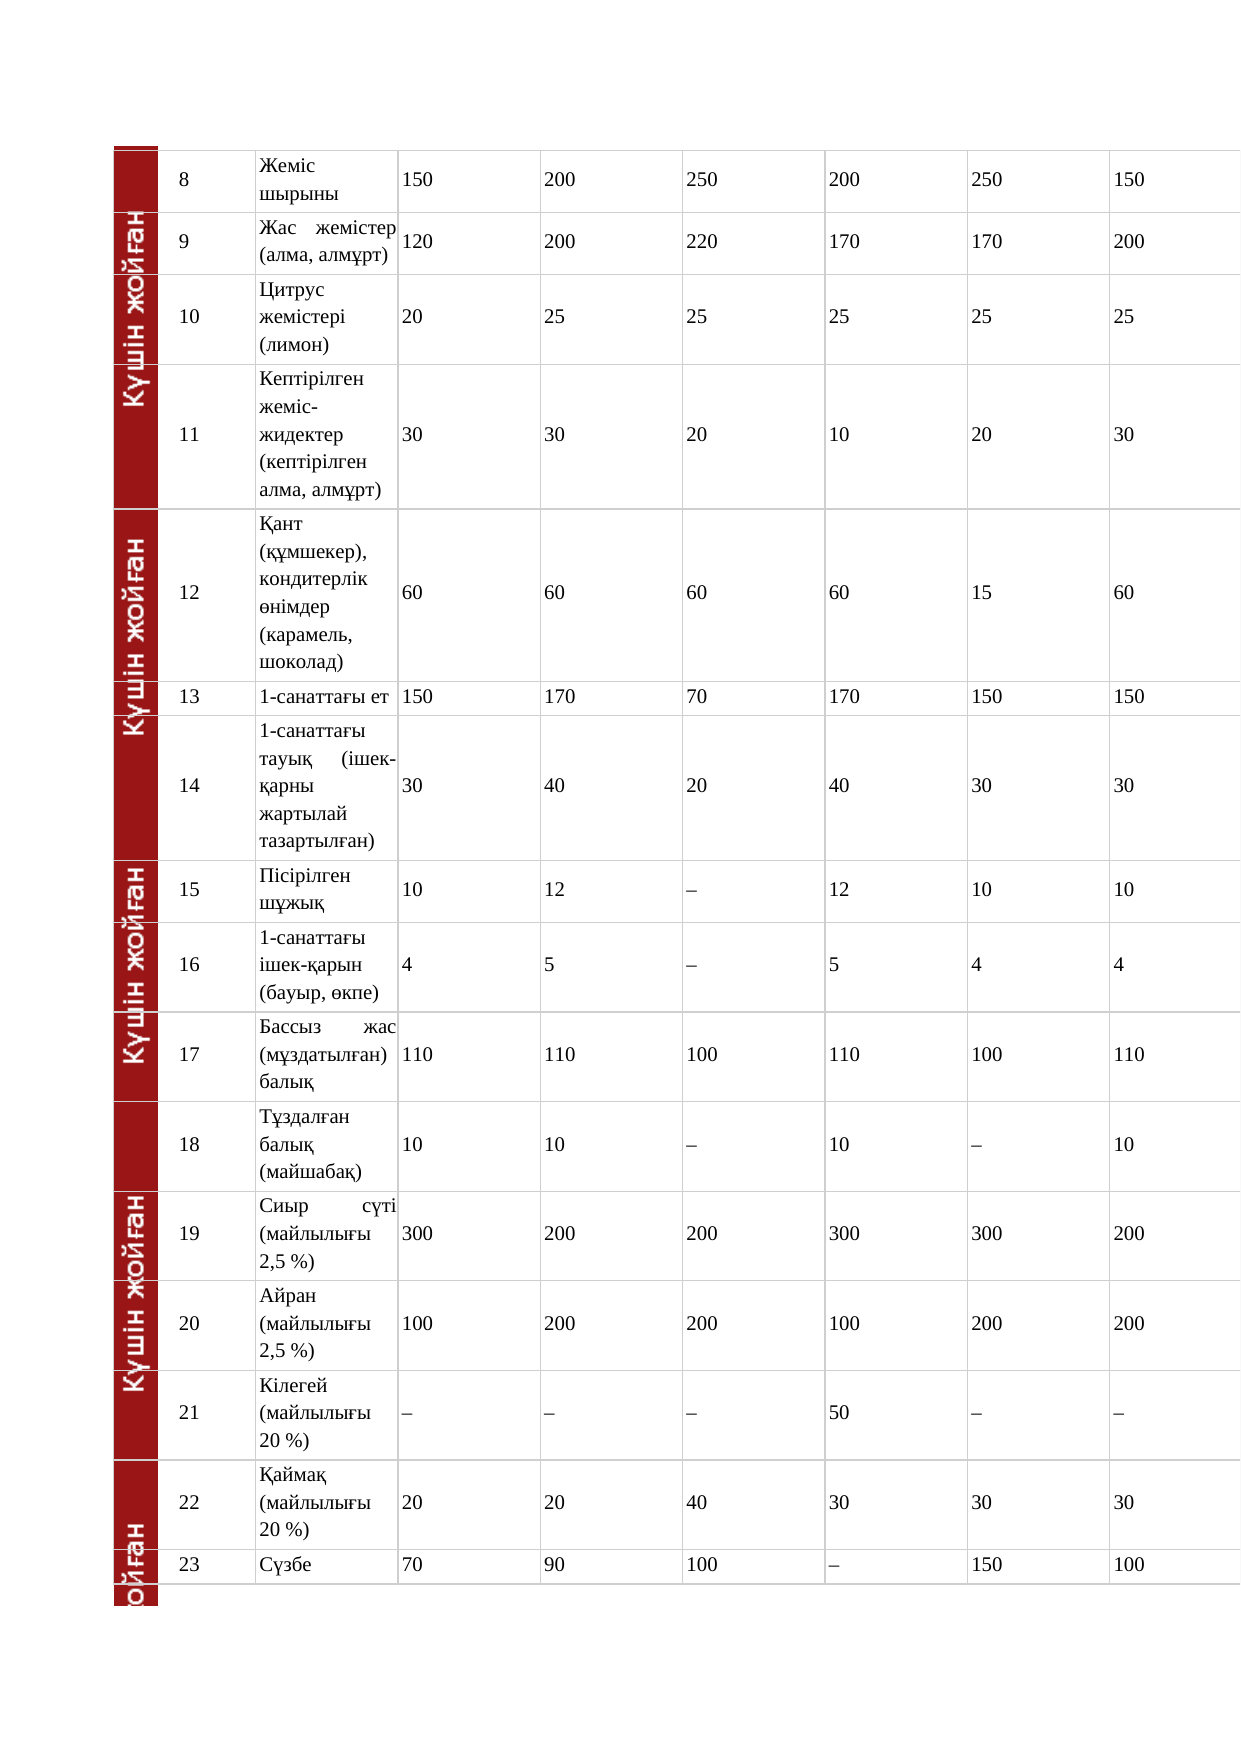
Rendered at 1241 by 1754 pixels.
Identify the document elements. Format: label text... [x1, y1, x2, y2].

table_cell 12 [826, 861, 967, 922]
table_cell 20 [114, 1281, 255, 1370]
table_cell 10 [1110, 1102, 1240, 1191]
table_cell 100 [826, 1281, 967, 1370]
picture [114, 146, 158, 150]
table_cell 200 [541, 1281, 682, 1370]
table_cell 18 [114, 1102, 255, 1191]
table_cell 30 [1110, 365, 1240, 508]
table_cell 10 [541, 1102, 682, 1191]
table_cell – [826, 1550, 967, 1583]
table_cell – [968, 1371, 1109, 1459]
table_cell 4 [399, 923, 540, 1011]
table_cell 50 [826, 1371, 967, 1459]
table_cell 13 [114, 682, 255, 715]
table_cell 15 [968, 510, 1109, 681]
table_cell Сиыр сүті (майлылығы 2,5 %) [256, 1192, 397, 1280]
table_cell 30 [399, 365, 540, 508]
table_cell 5 [826, 923, 967, 1011]
table_cell – [683, 923, 824, 1011]
table_cell 100 [399, 1281, 540, 1370]
table_cell 110 [826, 1013, 967, 1101]
table_cell 22 [114, 1461, 255, 1549]
table_cell 170 [826, 682, 967, 715]
table_cell 14 [114, 716, 255, 860]
table_cell 25 [541, 275, 682, 363]
table_cell Пісірілген шұжық [256, 861, 397, 922]
table_cell 100 [683, 1550, 824, 1583]
table_cell 1-санаттағы ішек-қарын (бауыр, өкпе) [256, 923, 397, 1011]
table_cell 5 [541, 923, 682, 1011]
table_cell 110 [1110, 1013, 1240, 1101]
table_cell 220 [683, 213, 824, 274]
table_cell 250 [968, 151, 1109, 212]
table_cell 150 [399, 682, 540, 715]
table_cell 40 [683, 1461, 824, 1549]
table_cell 12 [114, 510, 255, 681]
table_cell 20 [683, 365, 824, 508]
table_cell Кептірілген жеміс-жидектер (кептірілген алма, алмұрт) [256, 365, 397, 508]
table_cell 120 [399, 213, 540, 274]
table_cell Жеміс шырыны [256, 151, 397, 212]
table_cell 150 [968, 1550, 1109, 1583]
table_cell 200 [826, 151, 967, 212]
table_cell 200 [968, 1281, 1109, 1370]
table_cell 200 [541, 213, 682, 274]
table_cell 4 [968, 923, 1109, 1011]
table_cell Жас жемістер (алма, алмұрт) [256, 213, 397, 274]
table_cell 30 [541, 365, 682, 508]
table_cell 16 [114, 923, 255, 1011]
table_cell 60 [1110, 510, 1240, 681]
table_cell 15 [114, 861, 255, 922]
table_cell 12 [541, 861, 682, 922]
table_cell 10 [826, 365, 967, 508]
table_cell 20 [399, 1461, 540, 1549]
table_cell 300 [826, 1192, 967, 1280]
table_cell 30 [1110, 1461, 1240, 1549]
table_cell 170 [968, 213, 1109, 274]
table_cell 25 [1110, 275, 1240, 363]
table_cell 10 [399, 861, 540, 922]
table_cell 20 [683, 716, 824, 860]
table_cell 1-санаттағы ет [256, 682, 397, 715]
table_cell 300 [968, 1192, 1109, 1280]
table_cell 30 [968, 1461, 1109, 1549]
table_cell 150 [399, 151, 540, 212]
table_cell 200 [1110, 1192, 1240, 1280]
table_cell 90 [541, 1550, 682, 1583]
table_cell 17 [114, 1013, 255, 1101]
table_cell 19 [114, 1192, 255, 1280]
table_cell 4 [1110, 923, 1240, 1011]
table_cell 30 [1110, 716, 1240, 860]
table_cell Кілегей (майлылығы 20 %) [256, 1371, 397, 1459]
table_cell 70 [683, 682, 824, 715]
table_cell 10 [826, 1102, 967, 1191]
table_cell 200 [541, 1192, 682, 1280]
table_cell 60 [683, 510, 824, 681]
table_cell 170 [541, 682, 682, 715]
picture [114, 1585, 158, 1606]
table_cell 300 [399, 1192, 540, 1280]
table_cell 60 [541, 510, 682, 681]
table_cell 23 [114, 1550, 255, 1583]
table_cell 20 [968, 365, 1109, 508]
table_cell Бассыз жас (мұздатылған) балық [256, 1013, 397, 1101]
table_cell 60 [826, 510, 967, 681]
table_cell 40 [826, 716, 967, 860]
table_cell 70 [399, 1550, 540, 1583]
table_cell 100 [968, 1013, 1109, 1101]
table_cell 20 [399, 275, 540, 363]
table_cell 10 [1110, 861, 1240, 922]
table_cell Тұздалған балық (майшабақ) [256, 1102, 397, 1191]
table_cell 30 [399, 716, 540, 860]
table_cell 60 [399, 510, 540, 681]
table_cell 30 [968, 716, 1109, 860]
table_cell – [541, 1371, 682, 1459]
table_cell 170 [826, 213, 967, 274]
table_cell Айран (майлылығы 2,5 %) [256, 1281, 397, 1370]
table_cell 20 [541, 1461, 682, 1549]
table_cell 10 [399, 1102, 540, 1191]
table_cell 100 [1110, 1550, 1240, 1583]
table_cell Сүзбе (майлылығы 18 %) [256, 1550, 397, 1583]
table_cell – [1110, 1371, 1240, 1459]
table_cell 25 [683, 275, 824, 363]
table_cell – [683, 1371, 824, 1459]
table_cell 250 [683, 151, 824, 212]
table_cell 200 [1110, 1281, 1240, 1370]
table_cell 11 [114, 365, 255, 508]
table_cell – [683, 1102, 824, 1191]
table_cell 10 [968, 861, 1109, 922]
table_cell 40 [541, 716, 682, 860]
table_cell 25 [968, 275, 1109, 363]
table_cell 150 [1110, 682, 1240, 715]
table_cell Цитрус жемістері (лимон) [256, 275, 397, 363]
table_cell 1-санаттағы тауық (ішек-қарны жартылай тазартылған) [256, 716, 397, 860]
table_cell 10 [114, 275, 255, 363]
table_cell – [683, 861, 824, 922]
table_cell 200 [683, 1281, 824, 1370]
table_cell – [399, 1371, 540, 1459]
table_cell 100 [683, 1013, 824, 1101]
table_cell 25 [826, 275, 967, 363]
table_cell 110 [541, 1013, 682, 1101]
table_cell 9 [114, 213, 255, 274]
table_cell 30 [826, 1461, 967, 1549]
table_cell Қант (құмшекер), кондитерлік өнімдер (карамель, шоколад) [256, 510, 397, 681]
table_cell 150 [1110, 151, 1240, 212]
table_cell 200 [541, 151, 682, 212]
table_cell Қаймақ (майлылығы 20 %) [256, 1461, 397, 1549]
table_cell 110 [399, 1013, 540, 1101]
table_cell 8 [114, 151, 255, 212]
table_cell 150 [968, 682, 1109, 715]
table_cell – [968, 1102, 1109, 1191]
table_cell 21 [114, 1371, 255, 1459]
table_cell 200 [683, 1192, 824, 1280]
table_cell 200 [1110, 213, 1240, 274]
